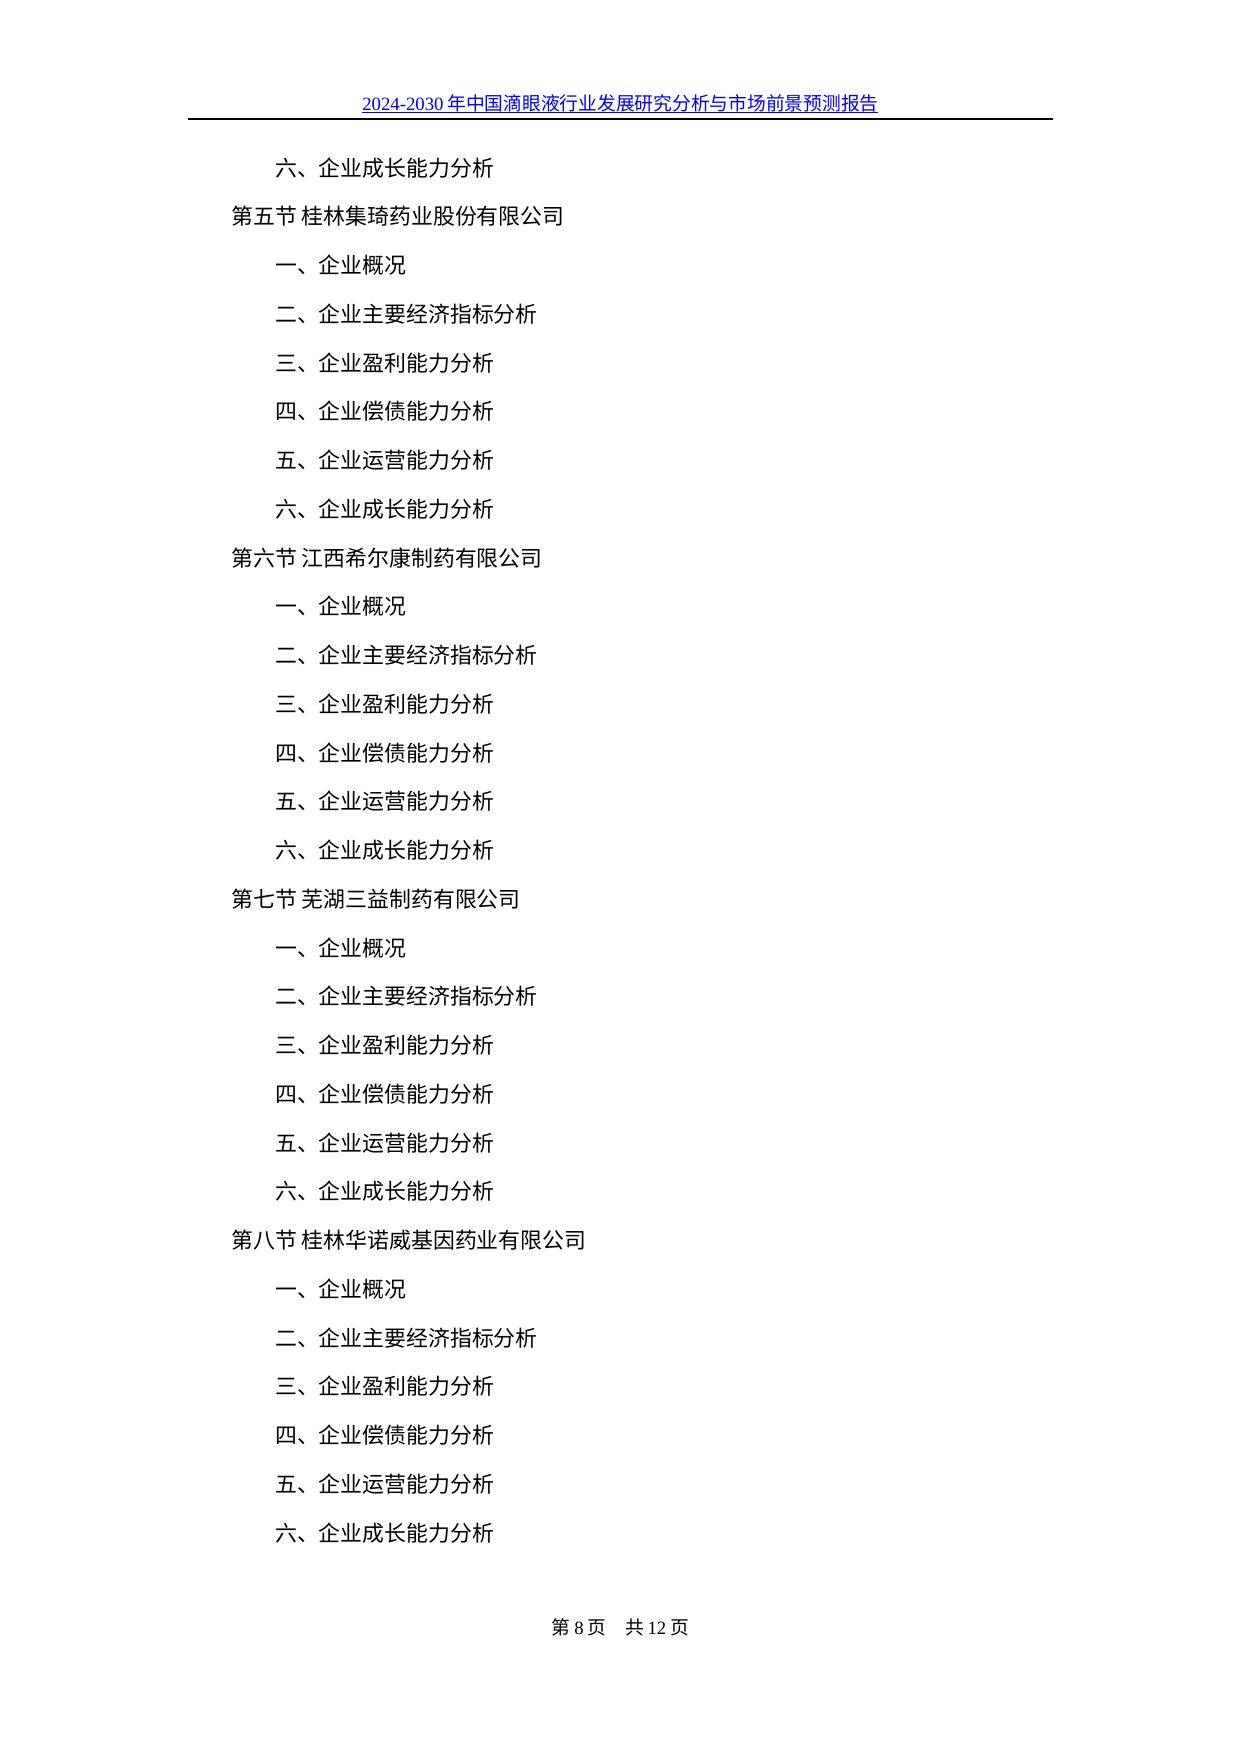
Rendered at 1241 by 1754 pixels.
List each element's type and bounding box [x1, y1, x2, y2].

text [187, 150, 1053, 1548]
